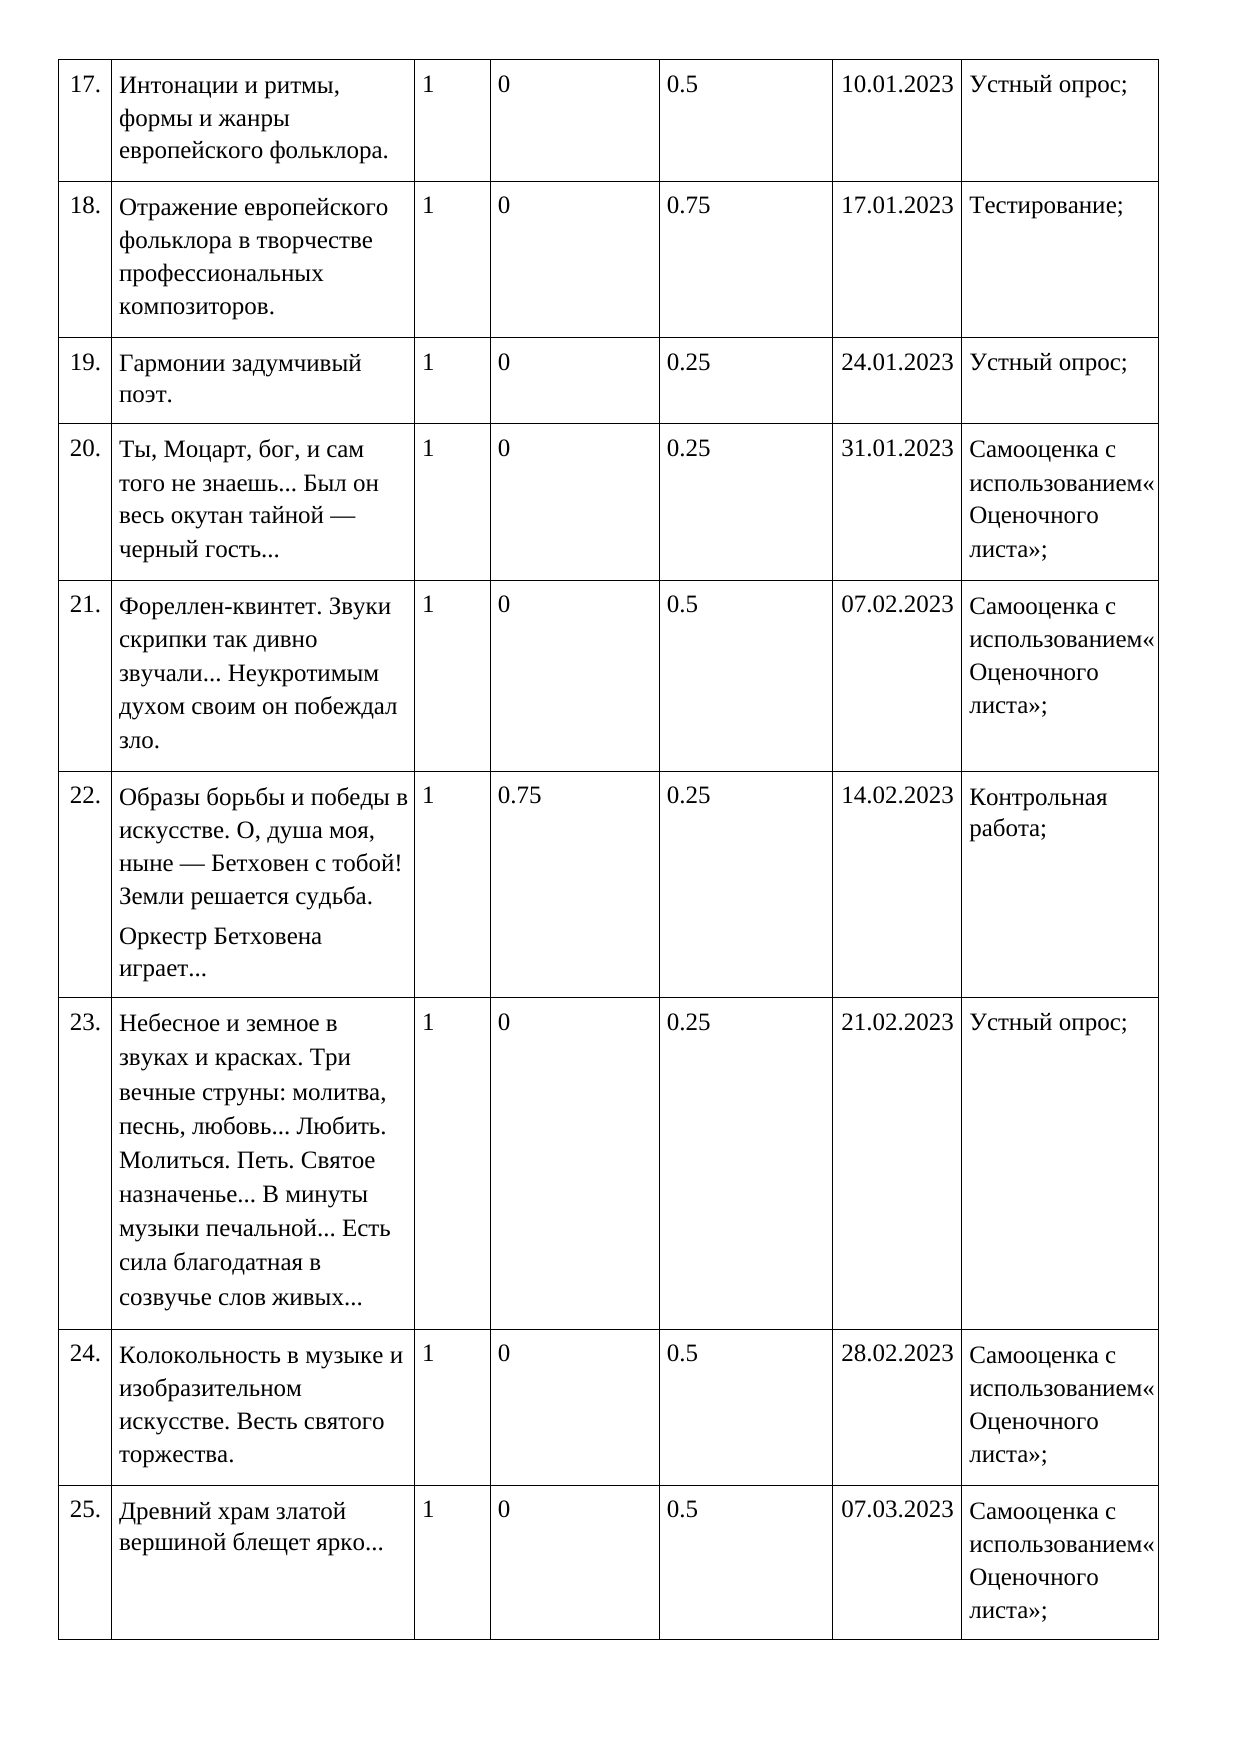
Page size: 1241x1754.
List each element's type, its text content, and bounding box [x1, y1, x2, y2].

table_cell 0 [491, 424, 659, 579]
table_cell 0.5 [660, 1330, 832, 1485]
table_cell 21.02.2023 [833, 998, 961, 1328]
table_cell 0.75 [491, 772, 659, 997]
table_cell 0.75 [660, 182, 832, 337]
table_cell 07.02.2023 [833, 581, 961, 771]
table_header Интонации и ритмы, формы и жанры европейского фольклора. [112, 60, 414, 181]
table_cell 18. [59, 182, 111, 337]
table_cell 0.25 [660, 338, 832, 423]
table_cell 1 [415, 338, 490, 423]
table_cell Колокольность в музыке и изобразительном искусстве. Весть святого торжества. [112, 1330, 414, 1485]
table_header 10.01.2023 [833, 60, 961, 181]
table_cell 1 [415, 424, 490, 579]
table_cell Гармонии задумчивый поэт. [112, 338, 414, 423]
table_header 0 [491, 60, 659, 181]
table_cell 0.25 [660, 998, 832, 1328]
table_cell 0.25 [660, 424, 832, 579]
table_cell Ты, Моцарт, бог, и сам того не знаешь... Был он весь окутан тайной —черный гость... [112, 424, 414, 579]
table_cell 1 [415, 581, 490, 771]
table_header Устный опрос; [962, 60, 1158, 181]
table_cell 1 [415, 1486, 490, 1639]
table_cell 23. [59, 998, 111, 1328]
table_cell 07.03.2023 [833, 1486, 961, 1639]
table_cell 0 [491, 182, 659, 337]
table_cell 19. [59, 338, 111, 423]
table_cell 14.02.2023 [833, 772, 961, 997]
table_cell 28.02.2023 [833, 1330, 961, 1485]
table_cell Устный опрос; [962, 998, 1158, 1328]
table_cell 22. [59, 772, 111, 997]
table_cell 0 [491, 1330, 659, 1485]
table_cell 24.01.2023 [833, 338, 961, 423]
table_cell 31.01.2023 [833, 424, 961, 579]
table_cell Древний храм златой вершиной блещет ярко... [112, 1486, 414, 1639]
table_header 0.5 [660, 60, 832, 181]
table_cell Тестирование; [962, 182, 1158, 337]
table_cell 0.5 [660, 581, 832, 771]
table_cell 0 [491, 338, 659, 423]
table_cell Фореллен-квинтет. Звуки скрипки так дивно звучали... Неукротимым духом своим он побеждал зло. [112, 581, 414, 771]
table_cell 20. [59, 424, 111, 579]
table_cell 21. [59, 581, 111, 771]
table_cell Самооценка с использованием«Оценочного листа»; [962, 581, 1158, 771]
table_cell 17.01.2023 [833, 182, 961, 337]
table_cell Небесное и земное в звуках и красках. Три вечные струны: молитва, песнь, любовь... Любить. Молиться. Петь. Святое назначенье... В минуты музыки печальной... Есть сила благодатная в созвучье слов живых... [112, 998, 414, 1328]
table_cell 1 [415, 772, 490, 997]
table_cell 0 [491, 1486, 659, 1639]
table_cell Контрольная работа; [962, 772, 1158, 997]
table_cell 0.25 [660, 772, 832, 997]
table_cell 1 [415, 998, 490, 1328]
table_cell 25. [59, 1486, 111, 1639]
table_cell 0 [491, 581, 659, 771]
table_cell Отражение европейского фольклора в творчестве профессиональных композиторов. [112, 182, 414, 337]
table_header 1 [415, 60, 490, 181]
table_cell Устный опрос; [962, 338, 1158, 423]
table_cell 1 [415, 1330, 490, 1485]
table_header 17. [59, 60, 111, 181]
table_cell 1 [415, 182, 490, 337]
table_cell Самооценка с использованием«Оценочного листа»; [962, 424, 1158, 579]
table_cell Образы борьбы и победы в искусстве. О, душа моя, ныне — Бетховен с тобой! Земли решается судьба. Оркестр Бетховена играет... [112, 772, 414, 997]
table_cell 24. [59, 1330, 111, 1485]
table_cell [962, 1486, 1158, 1639]
table_cell 0.5 [660, 1486, 832, 1639]
table_cell 0 [491, 998, 659, 1328]
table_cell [962, 1330, 1158, 1485]
